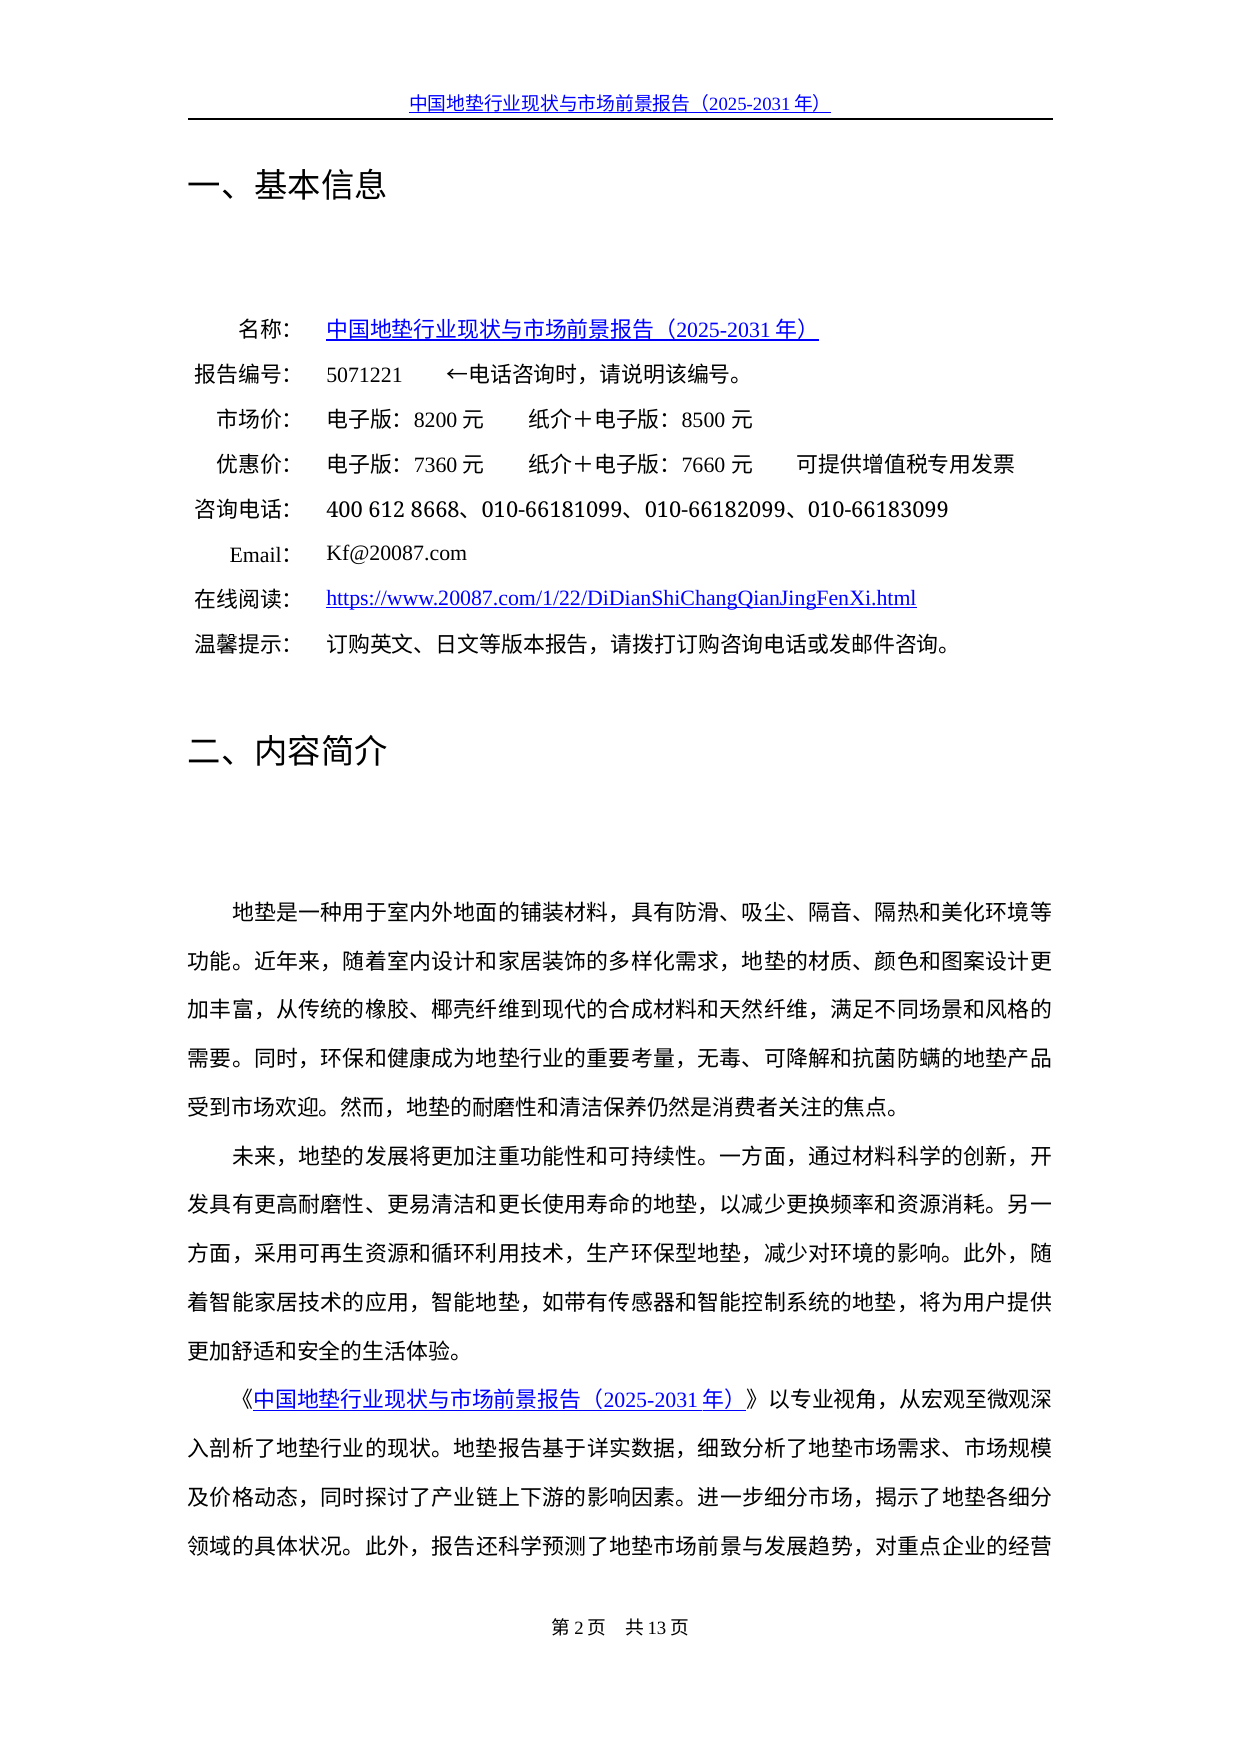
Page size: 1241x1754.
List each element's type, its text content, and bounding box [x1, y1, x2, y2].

table_cell 订购英文、日文等版本报告，请拨打订购咨询电话或发邮件咨询。 [315, 627, 1073, 672]
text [187, 894, 1053, 1561]
title 二、内容简介 [187, 717, 1053, 782]
table_cell 电子版：7360 元 纸介＋电子版：7660 元 可提供增值税专用发票 [315, 447, 1073, 492]
table_cell 电子版：8200 元 纸介＋电子版：8500 元 [315, 402, 1073, 447]
table_cell 400 612 8668、010-66181099、010-66182099、010-66183099 [315, 492, 1073, 537]
table_header 中国地垫行业现状与市场前景报告（2025-2031年） [315, 312, 1073, 357]
table_cell Kf@20087.com [315, 537, 1073, 582]
table_cell 5071221 ←电话咨询时，请说明该编号。 [315, 357, 1073, 402]
table_cell 优惠价： [167, 447, 315, 492]
table_cell 温馨提示： [167, 627, 315, 672]
table_cell 在线阅读： [167, 582, 315, 627]
table_cell Email： [167, 537, 315, 582]
table_cell 报告编号： [167, 357, 315, 402]
title 一、基本信息 [187, 150, 1053, 215]
table_cell 咨询电话： [167, 492, 315, 537]
table_header 名称： [167, 312, 315, 357]
table_cell [315, 582, 1073, 627]
table_cell 市场价： [167, 402, 315, 447]
